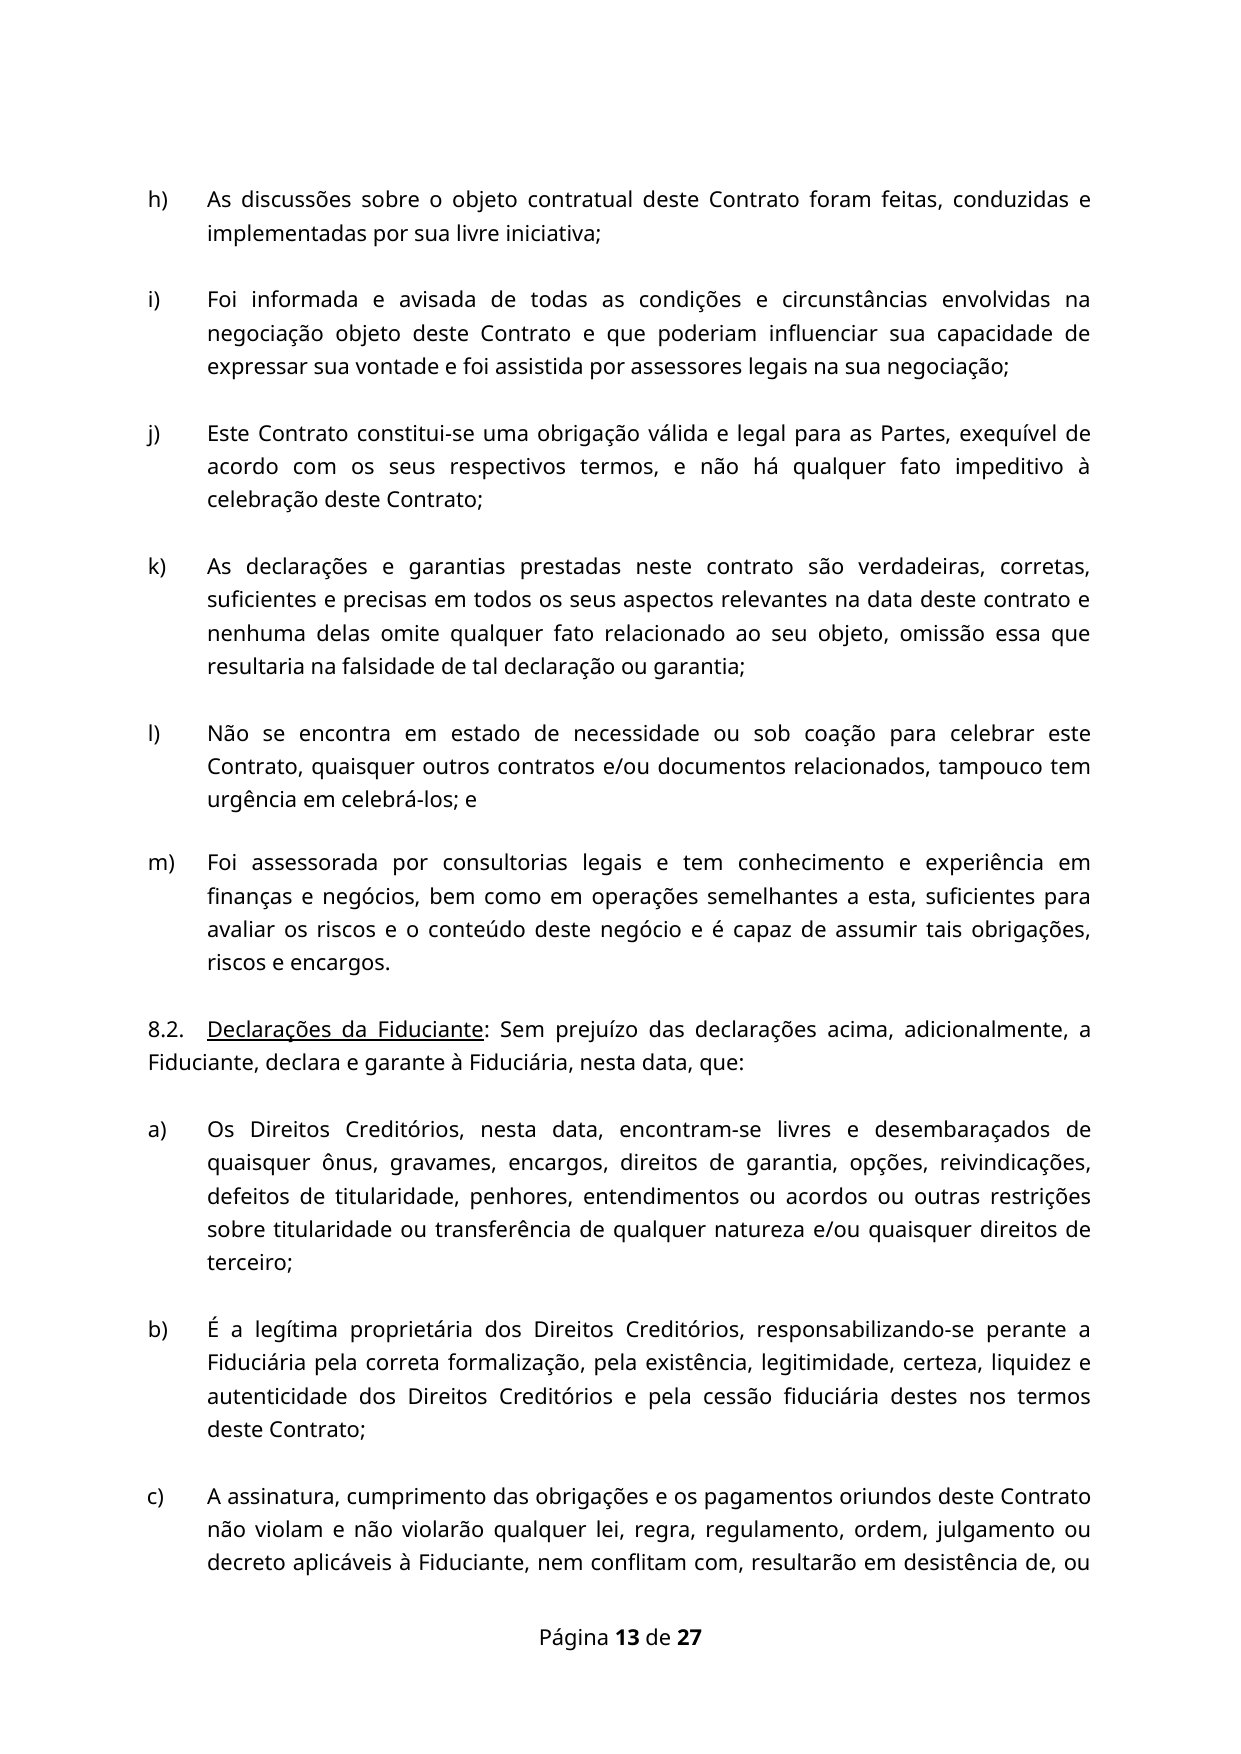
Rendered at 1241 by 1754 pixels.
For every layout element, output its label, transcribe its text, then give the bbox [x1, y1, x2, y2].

list Foi assessorada por consultorias legais e tem conhecimento e experiência em finanças e negócios, bem como em operações semelhantes a esta, suficientes para avaliar os riscos e o conteúdo deste negócio e é capaz de assumir tais obrigações, riscos e encargos. [148, 844, 1092, 977]
list As discussões sobre o objeto contratual deste Contrato foram feitas, conduzidas e implementadas por sua livre iniciativa; [148, 181, 1092, 248]
list Declarações da Fiduciante: Sem prejuízo das declarações acima, adicionalmente, a Fiduciante, declara e garante à Fiduciária, nesta data, que: [148, 1011, 1092, 1077]
list Este Contrato constitui-se uma obrigação válida e legal para as Partes, exequível de acordo com os seus respectivos termos, e não há qualquer fato impeditivo à celebração deste Contrato; [148, 414, 1092, 514]
list É a legítima proprietária dos Direitos Creditórios, responsabilizando-se perante a Fiduciária pela correta formalização, pela existência, legitimidade, certeza, liquidez e autenticidade dos Direitos Creditórios e pela cessão fiduciária destes nos termos deste Contrato; [148, 1311, 1092, 1444]
list Os Direitos Creditórios, nesta data, encontram-se livres e desembaraçados de quaisquer ônus, gravames, encargos, direitos de garantia, opções, reivindicações, defeitos de titularidade, penhores, entendimentos ou acordos ou outras restrições sobre titularidade ou transferência de qualquer natureza e/ou quaisquer direitos de terceiro; [148, 1111, 1092, 1277]
list Não se encontra em estado de necessidade ou sob coação para celebrar este Contrato, quaisquer outros contratos e/ou documentos relacionados, tampouco tem urgência em celebrá-los; e [148, 714, 1092, 814]
list As declarações e garantias prestadas neste contrato são verdadeiras, corretas, suficientes e precisas em todos os seus aspectos relevantes na data deste contrato e nenhuma delas omite qualquer fato relacionado ao seu objeto, omissão essa que resultaria na falsidade de tal declaração ou garantia; [148, 548, 1092, 681]
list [147, 1477, 1092, 1577]
list Foi informada e avisada de todas as condições e circunstâncias envolvidas na negociação objeto deste Contrato e que poderiam influenciar sua capacidade de expressar sua vontade e foi assistida por assessores legais na sua negociação; [148, 281, 1092, 381]
